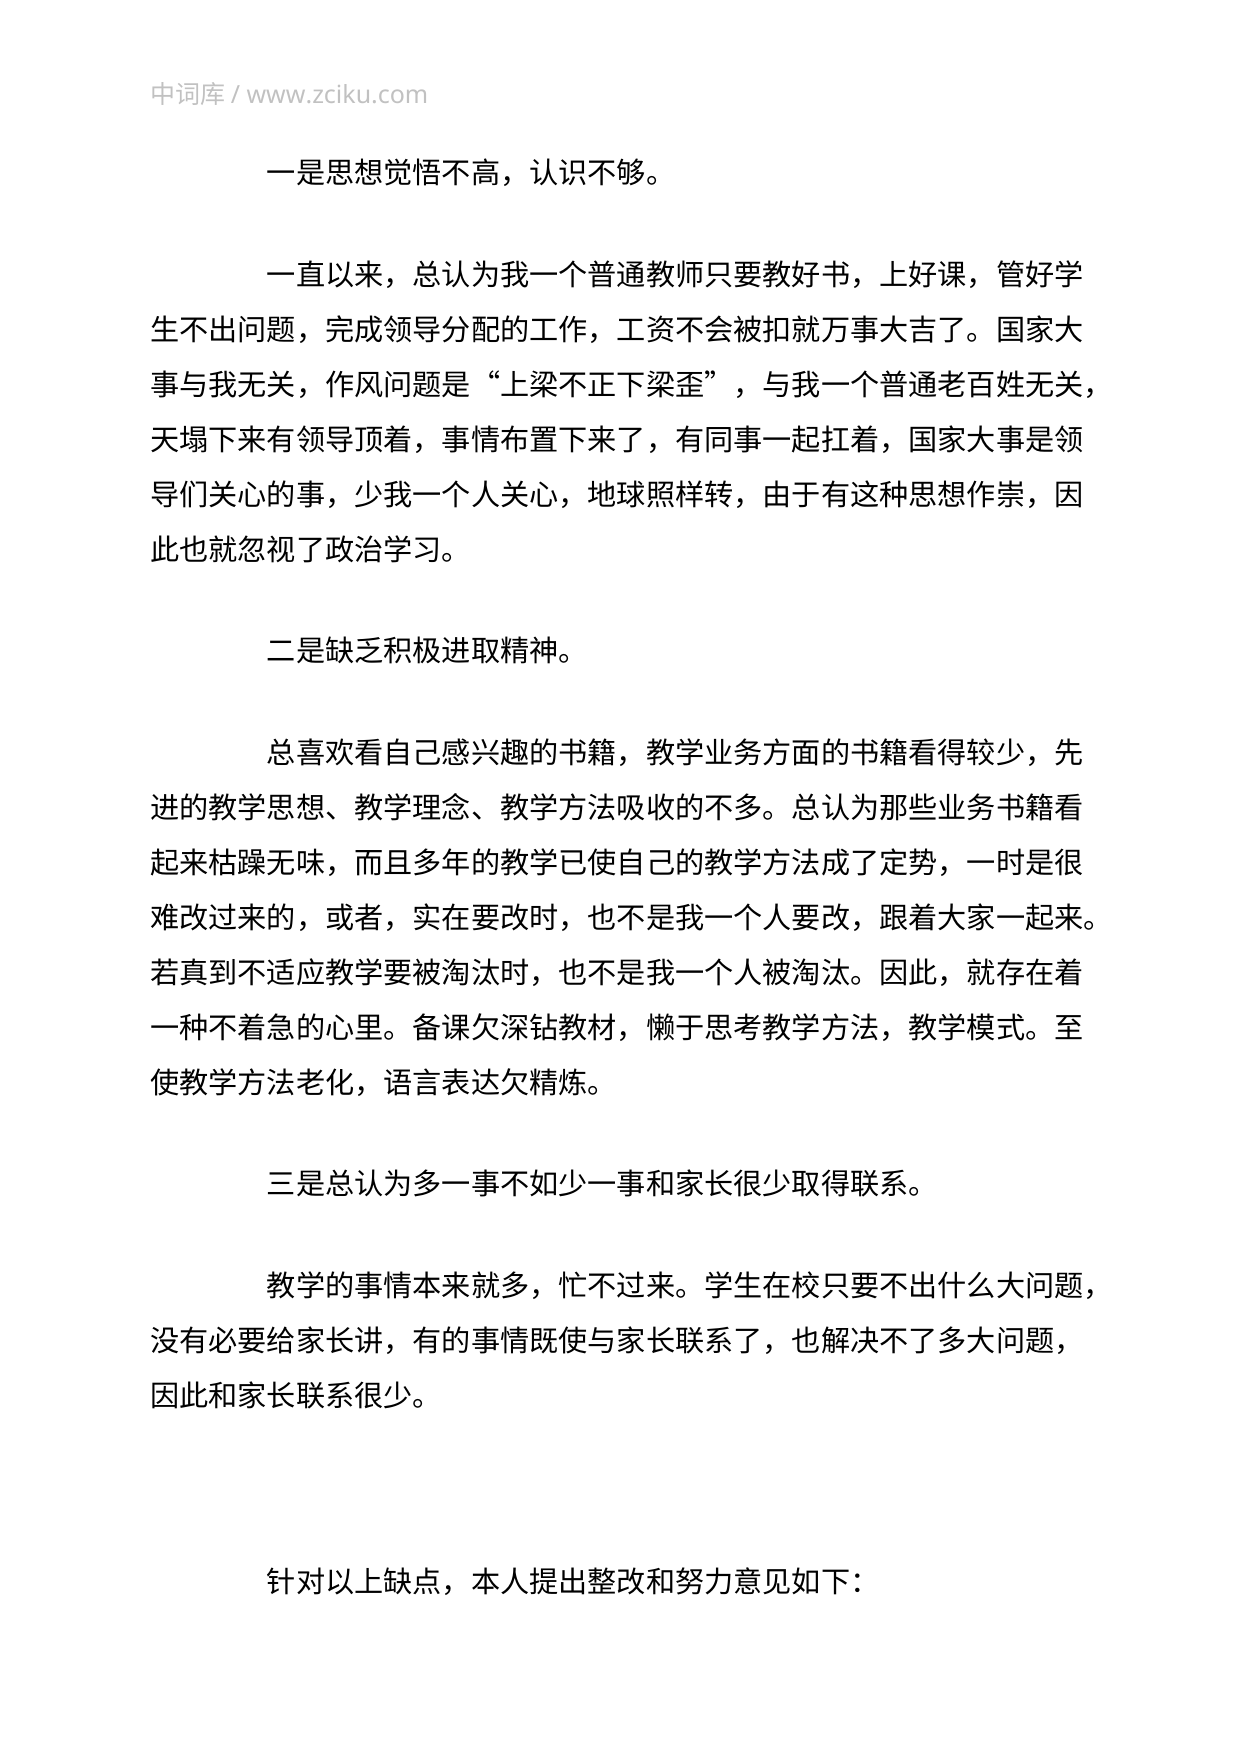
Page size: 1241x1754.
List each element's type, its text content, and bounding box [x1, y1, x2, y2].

text 总喜欢看自己感兴趣的书籍，教学业务方面的书籍看得较少，先进的教学思想、教学理念、教学方法吸收的不多。总认为那些业务书籍看起来枯躁无味，而且多年的教学已使自己的教学方法成了定势，一时是很难改过来的，或者，实在要改时，也不是我一个人要改，跟着大家一起来。若真到不适应教学要被淘汰时，也不是我一个人被淘汰。因此，就存在着一种不着急的心里。备课欠深钻教材，懒于思考教学方法，教学模式。至使教学方法老化，语言表达欠精炼。 [150, 730, 1090, 1101]
text 一是思想觉悟不高，认识不够。 [150, 150, 1090, 192]
text 二是缺乏积极进取精神。 [150, 628, 1090, 670]
text 一直以来，总认为我一个普通教师只要教好书，上好课，管好学生不出问题，完成领导分配的工作，工资不会被扣就万事大吉了。国家大事与我无关，作风问题是“上梁不正下梁歪”，与我一个普通老百姓无关，天塌下来有领导顶着，事情布置下来了，有同事一起扛着，国家大事是领导们关心的事，少我一个人关心，地球照样转，由于有这种思想作崇，因此也就忽视了政治学习。 [150, 252, 1090, 568]
text 针对以上缺点，本人提出整改和努力意见如下： [150, 1558, 1090, 1601]
text 三是总认为多一事不如少一事和家长很少取得联系。 [150, 1161, 1090, 1203]
text 教学的事情本来就多，忙不过来。学生在校只要不出什么大问题，没有必要给家长讲，有的事情既使与家长联系了，也解决不了多大问题，因此和家长联系很少。 [150, 1263, 1090, 1415]
